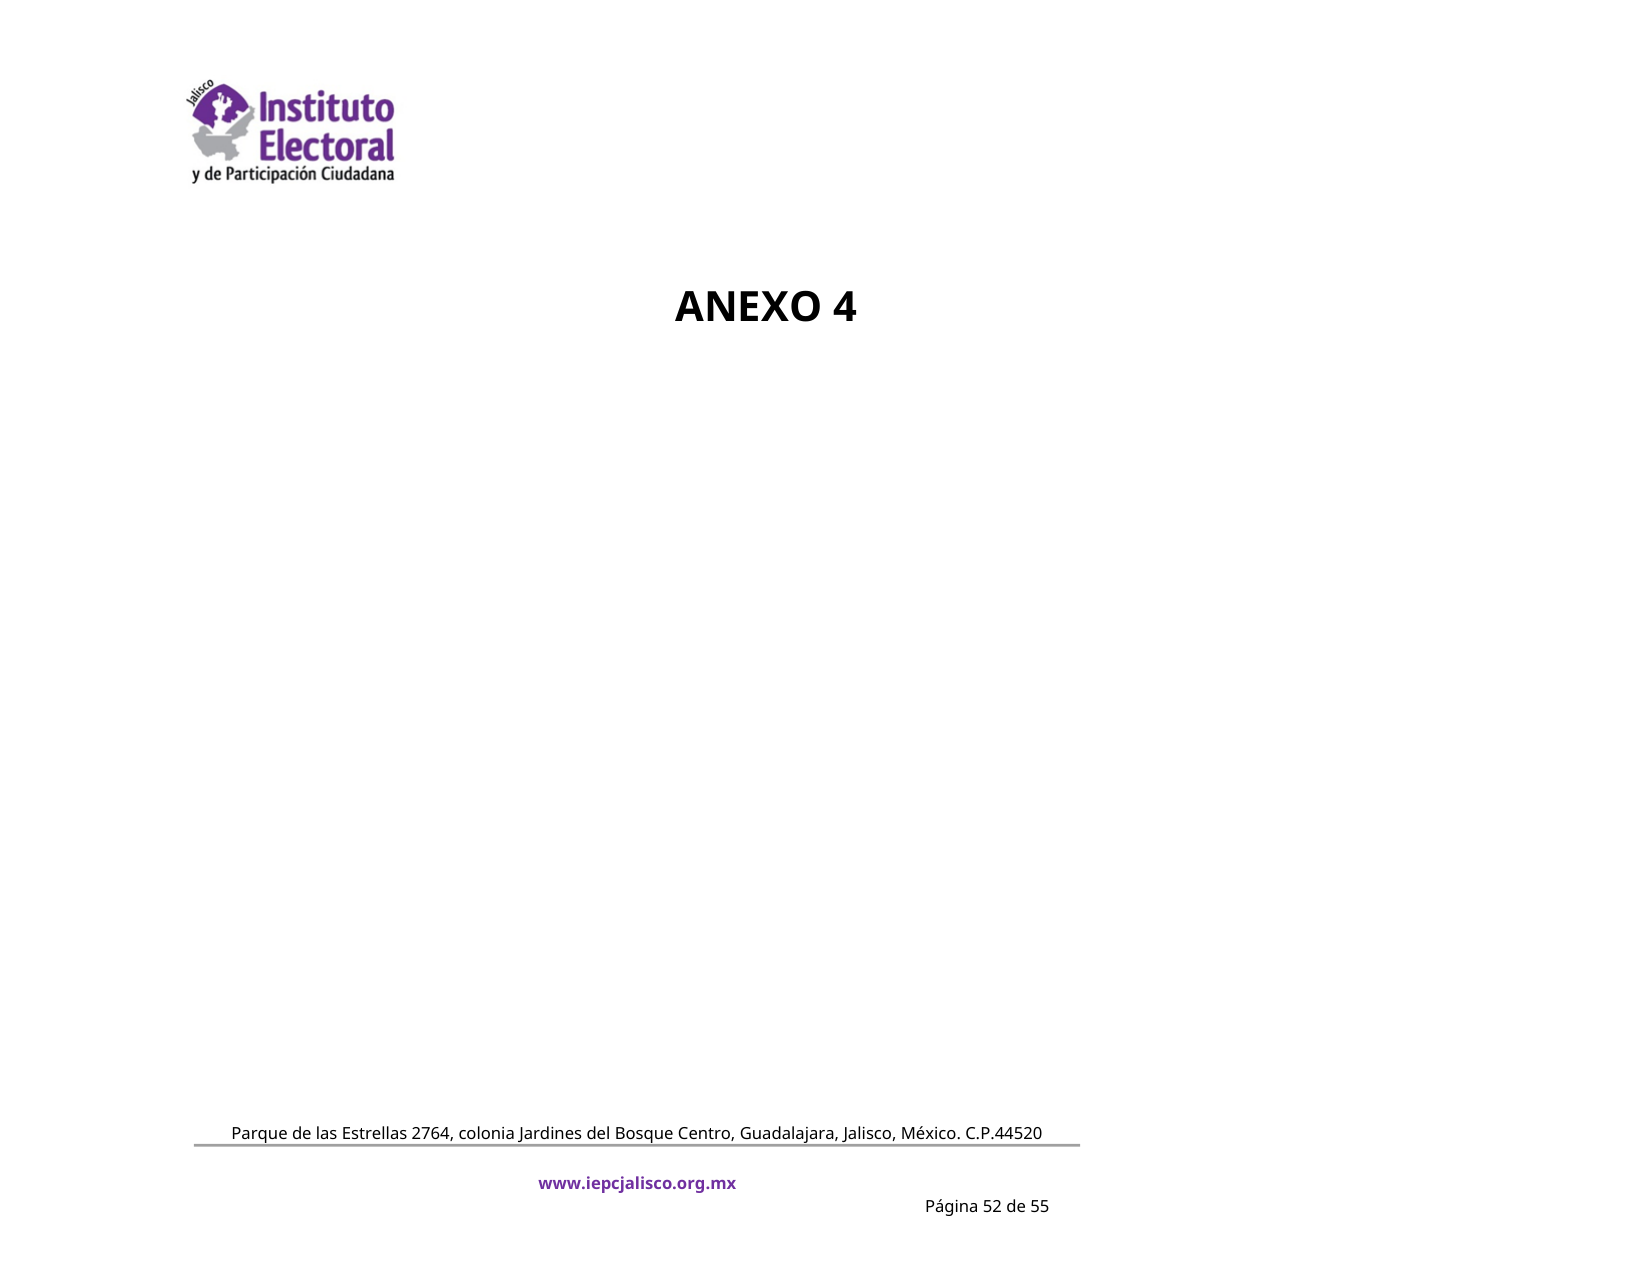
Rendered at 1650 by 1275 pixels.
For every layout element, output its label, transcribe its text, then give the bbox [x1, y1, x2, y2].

picture [177, 75, 408, 195]
text ANEXO 4 [177, 277, 1355, 334]
